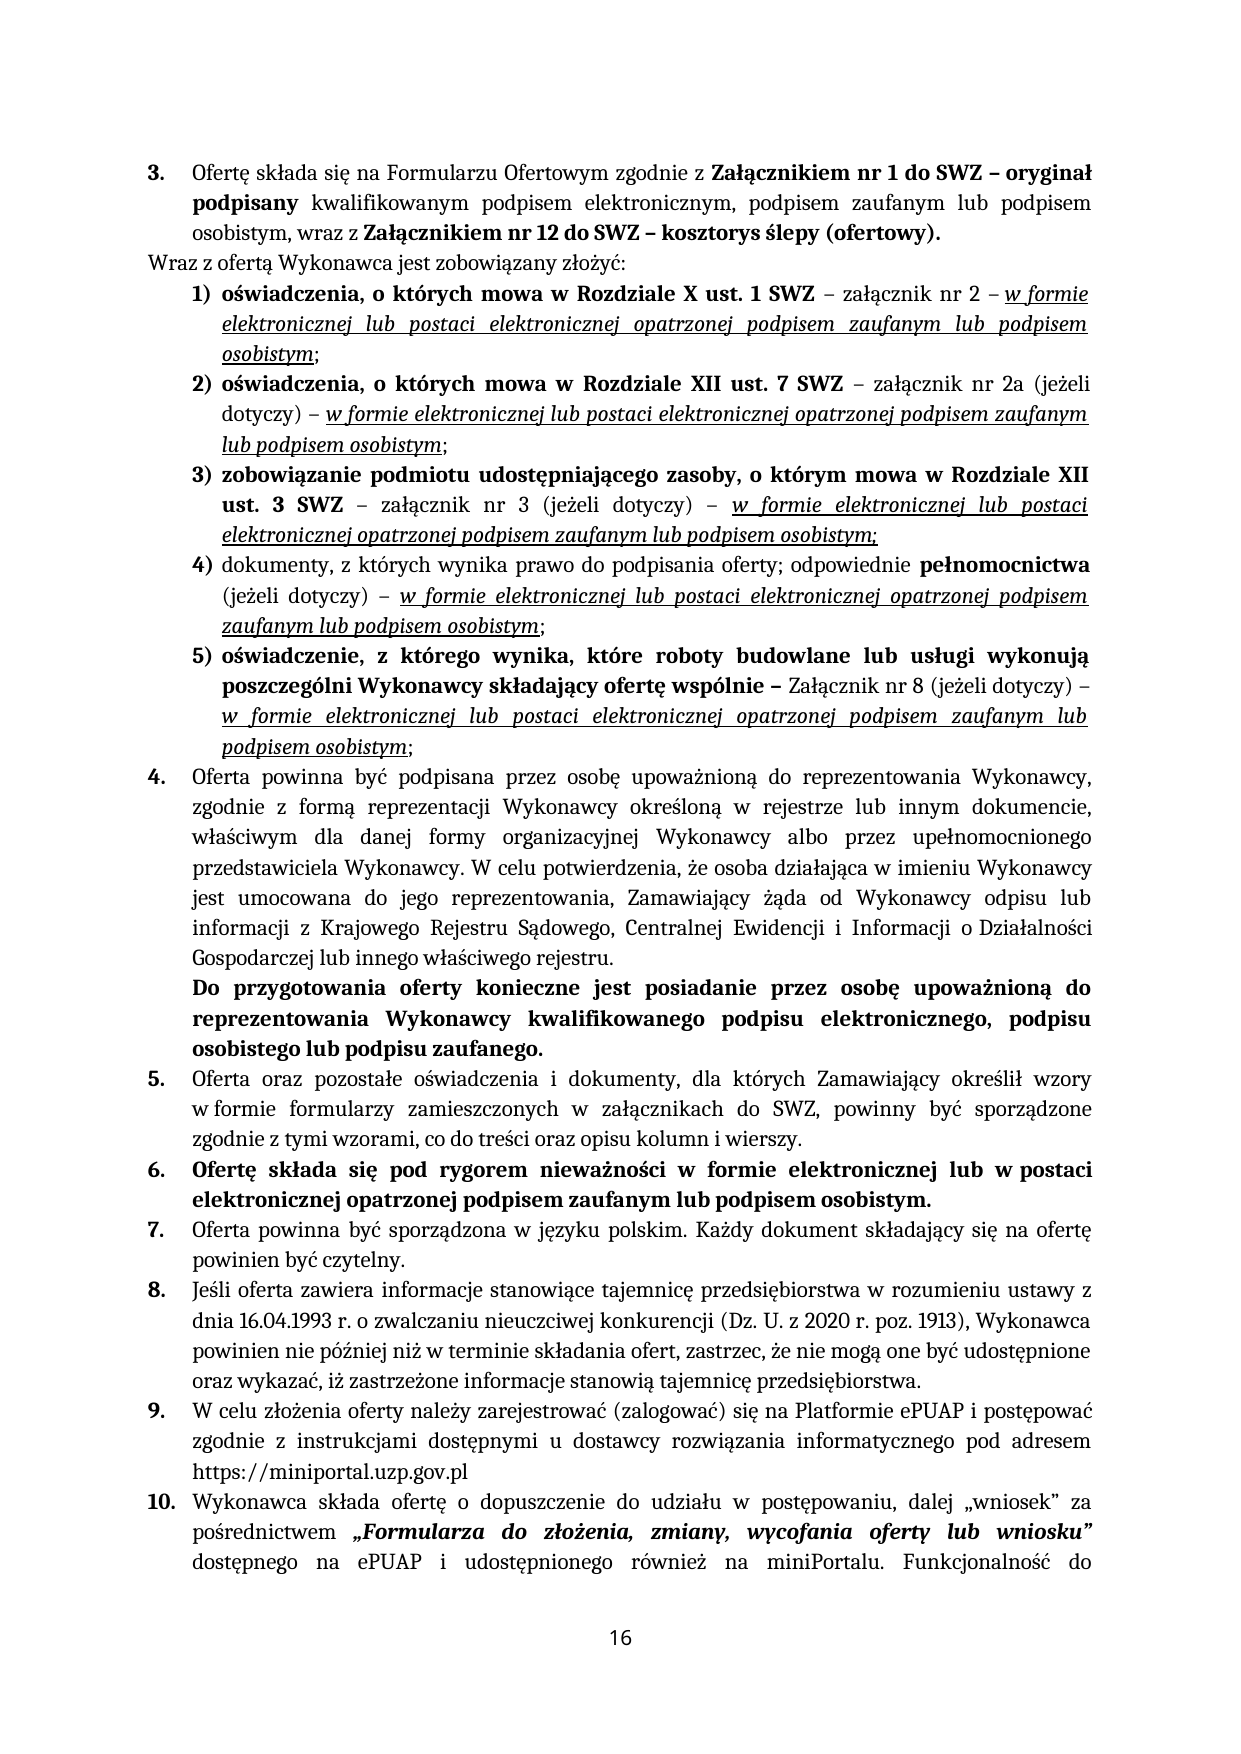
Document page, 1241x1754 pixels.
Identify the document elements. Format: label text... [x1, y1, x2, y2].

text 4) dokumenty, z których wynika prawo do podpisania oferty; odpowiednie pełnomocnictwa (jeżeli dotyczy) – w formie elektronicznej lub postaci elektronicznej opatrzonej podpisem zaufanym lub podpisem osobistym; [192, 552, 1090, 639]
text 3. Ofertę składa się na Formularzu Ofertowym zgodnie z Załącznikiem nr 1 do SWZ – oryginał podpisany kwalifikowanym podpisem elektronicznym, podpisem zaufanym lub podpisem osobistym, wraz z Załącznikiem nr 12 do SWZ – kosztorys ślepy (ofertowy). [148, 159, 1092, 246]
text 4. Oferta powinna być podpisana przez osobę upoważnioną do reprezentowania Wykonawcy, zgodnie z formą reprezentacji Wykonawcy określoną w rejestrze lub innym dokumencie, właściwym dla danej formy organizacyjnej Wykonawcy albo przez upełnomocnionego przedstawiciela Wykonawcy. W celu potwierdzenia, że osoba działająca w imieniu Wykonawcy jest umocowana do jego reprezentowania, Zamawiający żąda od Wykonawcy odpisu lub informacji z Krajowego Rejestru Sądowego, Centralnej Ewidencji i Informacji o Działalności Gospodarczej lub innego właściwego rejestru. [148, 764, 1092, 971]
text 3) zobowiązanie podmiotu udostępniającego zasoby, o którym mowa w Rozdziale XII ust. 3 SWZ – załącznik nr 3 (jeżeli dotyczy) – w formie elektronicznej lub postaci elektronicznej opatrzonej podpisem zaufanym lub podpisem osobistym; [192, 462, 1090, 548]
text Wraz z ofertą Wykonawca jest zobowiązany złożyć: [148, 250, 1092, 276]
text 5. Oferta oraz pozostałe oświadczenia i dokumenty, dla których Zamawiający określił wzory w formie formularzy zamieszczonych w załącznikach do SWZ, powinny być sporządzone zgodnie z tymi wzorami, co do treści oraz opisu kolumn i wierszy. [148, 1066, 1092, 1152]
text 1) oświadczenia, o których mowa w Rozdziale X ust. 1 SWZ – załącznik nr 2 – w formie elektronicznej lub postaci elektronicznej opatrzonej podpisem zaufanym lub podpisem osobistym; [192, 280, 1090, 367]
text 6. Ofertę składa się pod rygorem nieważności w formie elektronicznej lub w postaci elektronicznej opatrzonej podpisem zaufanym lub podpisem osobistym. [148, 1156, 1092, 1213]
text 9. W celu złożenia oferty należy zarejestrować (zalogować) się na Platformie ePUAP i postępować zgodnie z instrukcjami dostępnymi u dostawcy rozwiązania informatycznego pod adresem https://miniportal.uzp.gov.pl [148, 1398, 1092, 1485]
text 8. Jeśli oferta zawiera informacje stanowiące tajemnicę przedsiębiorstwa w rozumieniu ustawy z dnia 16.04.1993 r. o zwalczaniu nieuczciwej konkurencji (Dz. U. z 2020 r. poz. 1913), Wykonawca powinien nie później niż w terminie składania ofert, zastrzec, że nie mogą one być udostępnione oraz wykazać, iż zastrzeżone informacje stanowią tajemnicę przedsiębiorstwa. [148, 1277, 1092, 1394]
text 2) oświadczenia, o których mowa w Rozdziale XII ust. 7 SWZ – załącznik nr 2a (jeżeli dotyczy) – w formie elektronicznej lub postaci elektronicznej opatrzonej podpisem zaufanym lub podpisem osobistym; [192, 371, 1090, 458]
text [148, 1489, 1092, 1575]
text Do przygotowania oferty konieczne jest posiadanie przez osobę upoważnioną do reprezentowania Wykonawcy kwalifikowanego podpisu elektronicznego, podpisu osobistego lub podpisu zaufanego. [192, 975, 1092, 1062]
text 5) oświadczenie, z którego wynika, które roboty budowlane lub usługi wykonują poszczególni Wykonawcy składający ofertę wspólnie – Załącznik nr 8 (jeżeli dotyczy) – w formie elektronicznej lub postaci elektronicznej opatrzonej podpisem zaufanym lub podpisem osobistym; [192, 643, 1090, 760]
text 7. Oferta powinna być sporządzona w języku polskim. Każdy dokument składający się na ofertę powinien być czytelny. [148, 1217, 1092, 1273]
